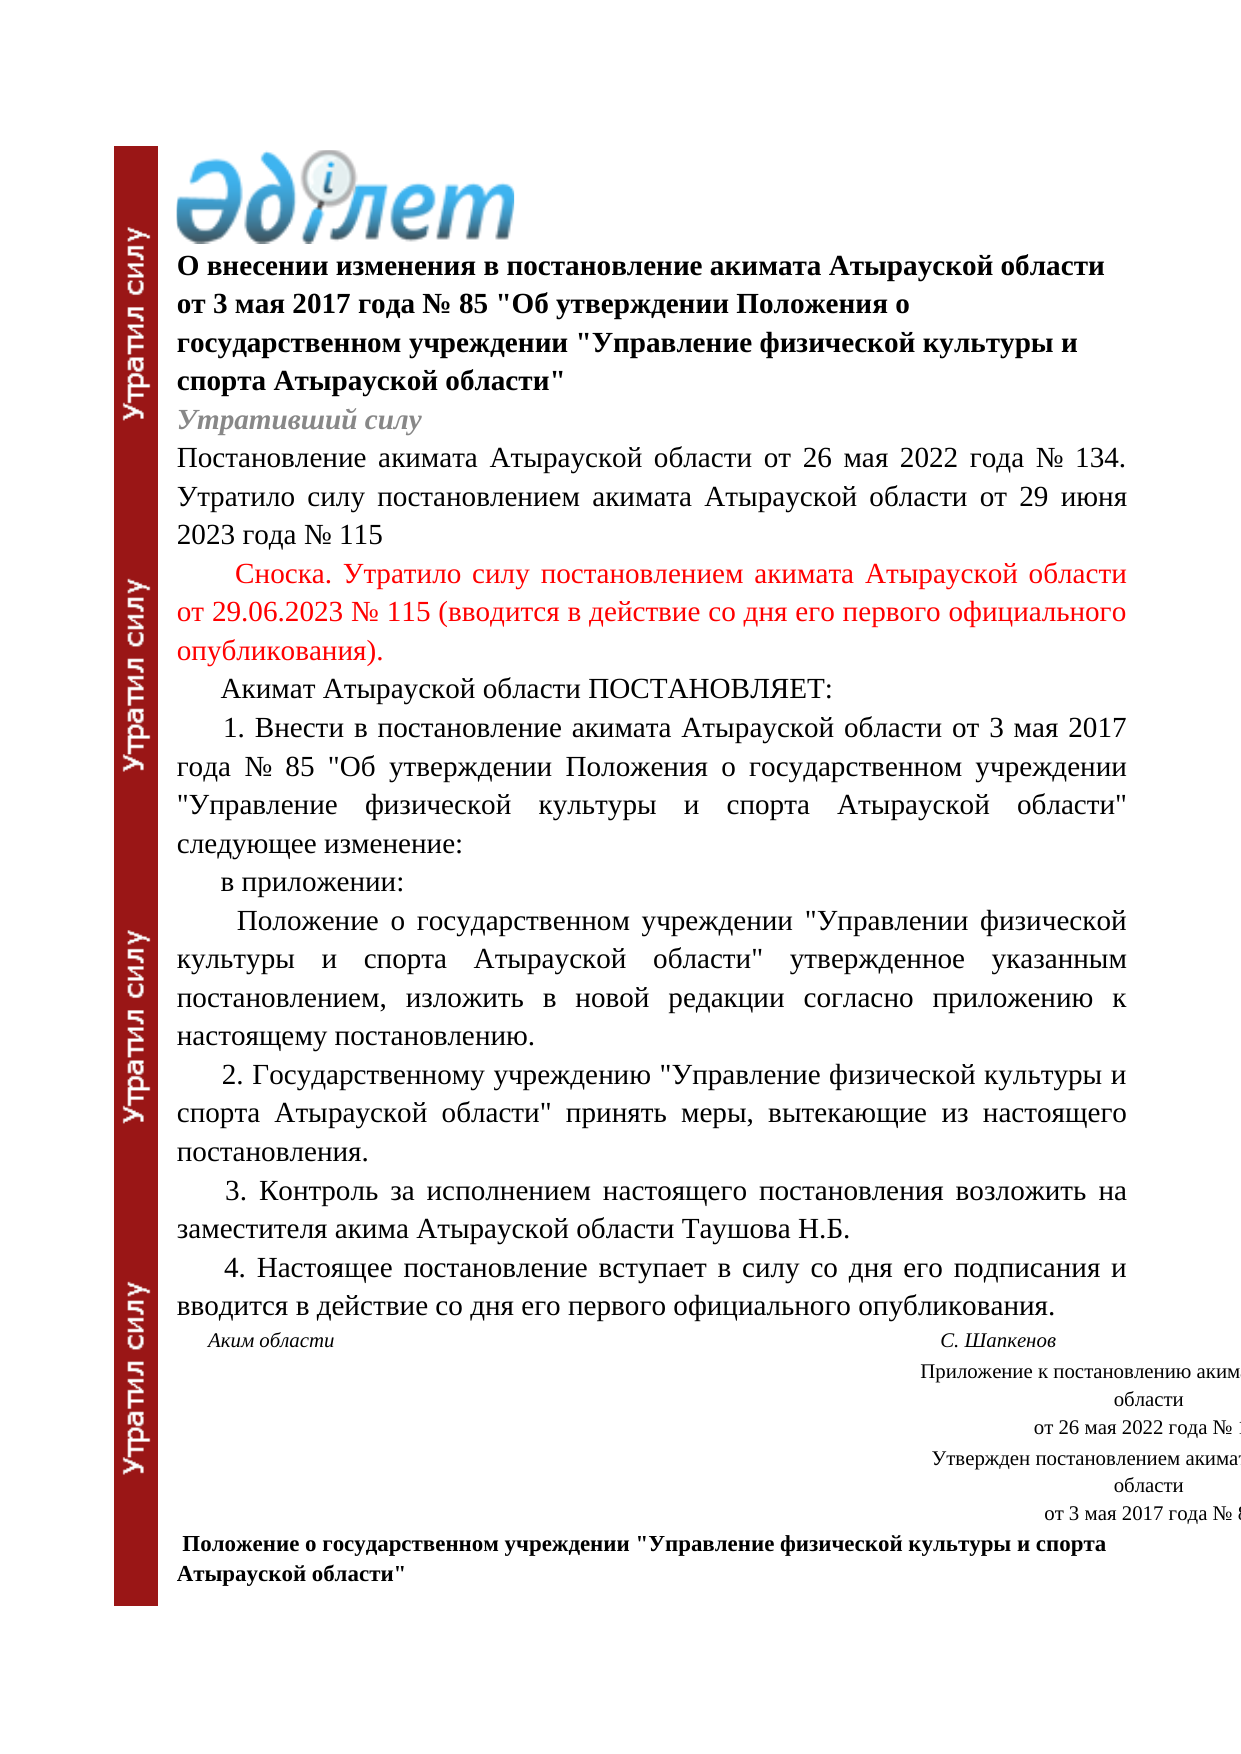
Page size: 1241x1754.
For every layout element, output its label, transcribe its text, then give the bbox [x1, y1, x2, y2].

table_header С. Шапкенов [939, 1327, 1240, 1358]
picture [114, 1052, 158, 1057]
picture [114, 667, 158, 672]
table_cell Утвержден постановлением акимата Атырауской области от 3 мая 2017 года № 85 [912, 1444, 1240, 1530]
picture [114, 551, 158, 556]
picture [176, 150, 515, 244]
text 2. Государственному учреждению "Управление физической культуры и спорта Атырауской области" принять меры, вытекающие из настоящего постановления. [112, 1057, 1128, 1168]
text О внесении изменения в постановление акимата Атырауской области от 3 мая 2017 года № 85 "Об утверждении Положения о государственном учреждении "Управление физической культуры и спорта Атырауской области" [112, 248, 1128, 397]
table_header Приложение к постановлению акимата Атырауской области от 26 мая 2022 года № 134 [912, 1358, 1240, 1444]
picture [114, 1168, 158, 1173]
picture [114, 1245, 158, 1250]
text Сноска. Утратило силу постановлением акимата Атырауской области от 29.06.2023 № 115 (вводится в действие со дня его первого официального опубликования). [112, 556, 1128, 667]
picture [114, 1322, 158, 1327]
text 3. Контроль за исполнением настоящего постановления возложить на заместителя акима Атырауской области Таушова Н.Б. [112, 1173, 1128, 1245]
picture [114, 705, 158, 710]
table_cell [101, 1444, 912, 1530]
text 1. Внести в постановление акимата Атырауской области от 3 мая 2017 года № 85 "Об утверждении Положения о государственном учреждении "Управление физической культуры и спорта Атырауской области" следующее изменение: [112, 710, 1128, 859]
table_header Аким области [101, 1327, 939, 1358]
picture [114, 435, 158, 440]
table_header [101, 1358, 912, 1444]
text 4. Настоящее постановление вступает в силу со дня его подписания и вводится в действие со дня его первого официального опубликования. [112, 1250, 1128, 1322]
text Положение о государственном учреждении "Управлении физической культуры и спорта Атырауской области" утвержденное указанным постановлением, изложить в новой редакции согласно приложению к настоящему постановлению. [112, 903, 1128, 1052]
picture [114, 397, 158, 402]
picture [114, 1587, 158, 1606]
text Акимат Атырауской области ПОСТАНОВЛЯЕТ: [112, 672, 1128, 705]
text Положение о государственном учреждении "Управление физической культуры и спорта Атырауской области" [112, 1530, 1128, 1587]
text Утративший силу [112, 402, 1128, 435]
text Постановление акимата Атырауской области от 26 мая 2022 года № 134. Утратило силу постановлением акимата Атырауской области от 29 июня 2023 года № 115 [112, 440, 1128, 551]
picture [114, 898, 158, 903]
picture [114, 146, 158, 248]
picture [114, 859, 158, 864]
text в приложении: [112, 864, 1128, 898]
